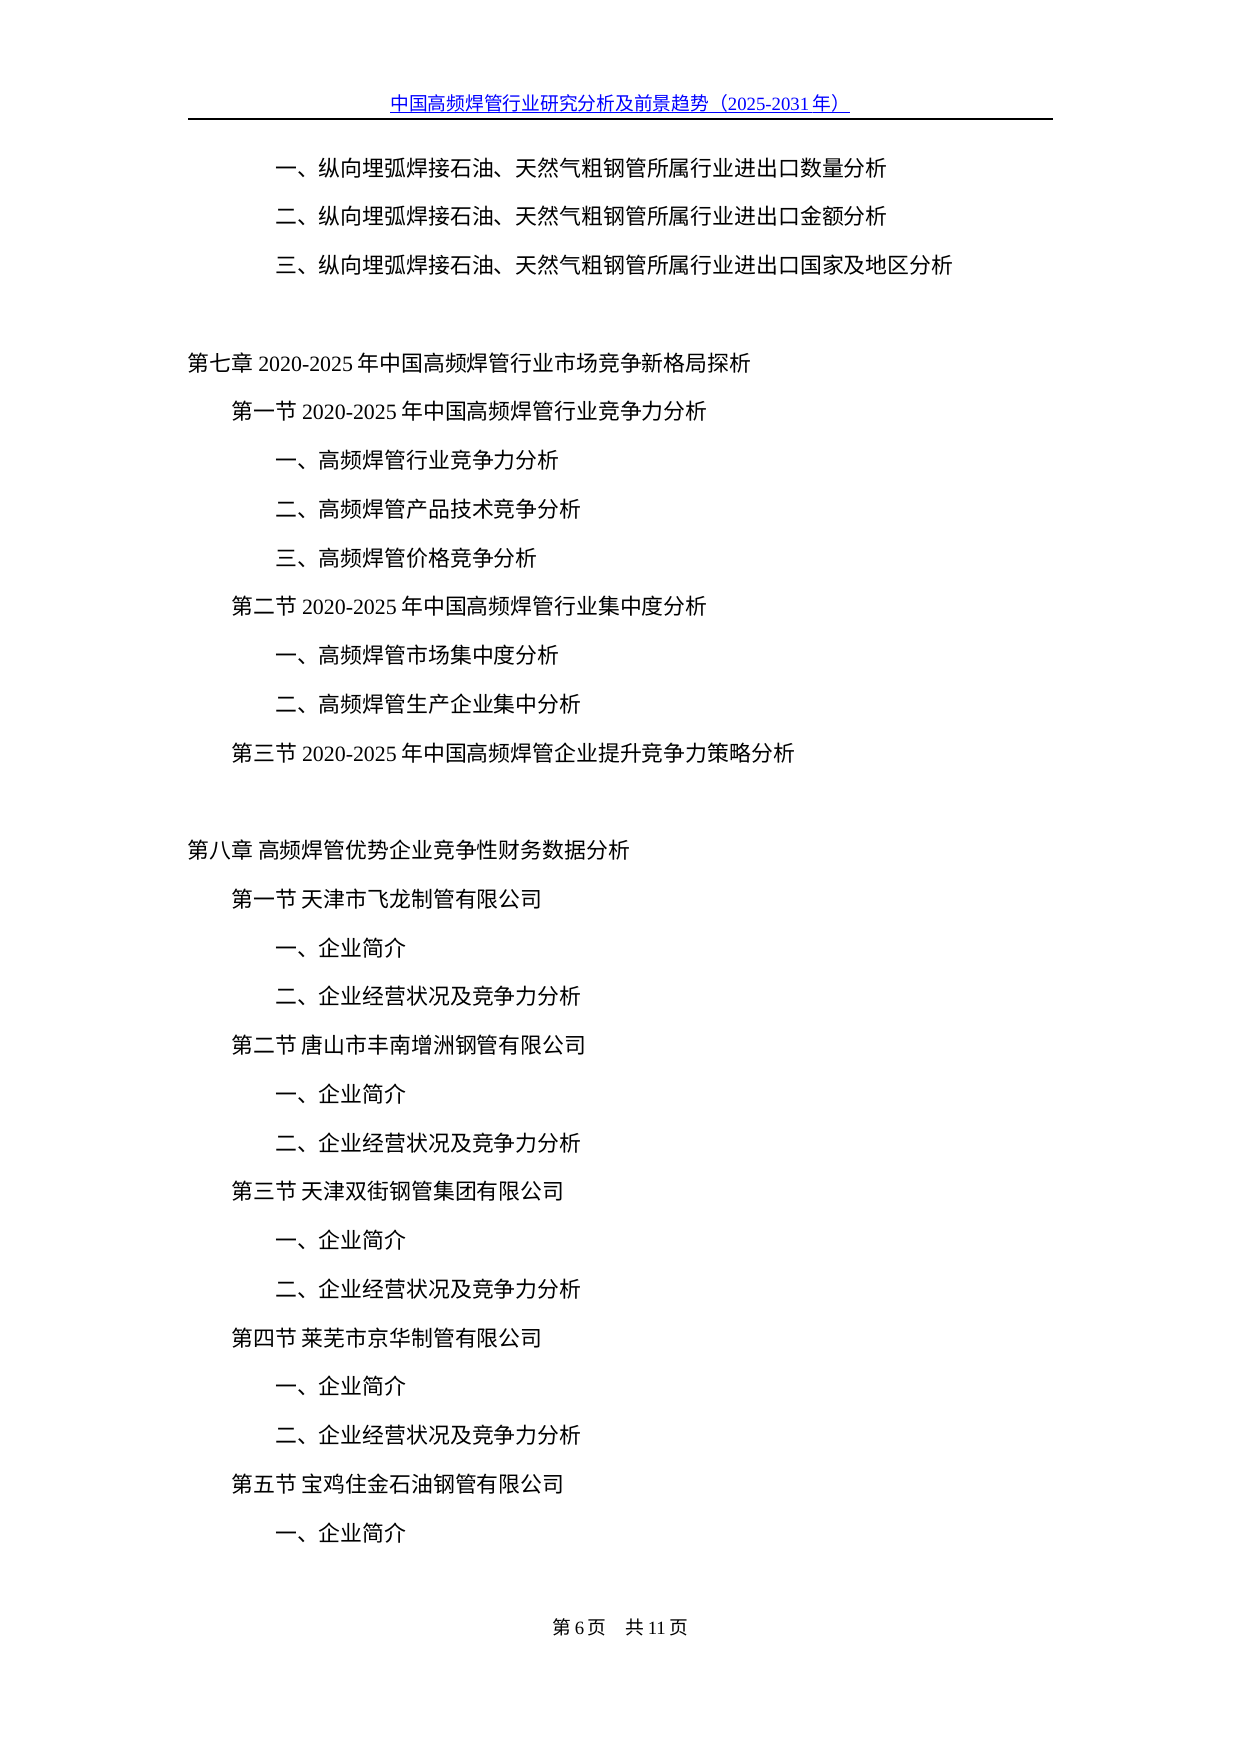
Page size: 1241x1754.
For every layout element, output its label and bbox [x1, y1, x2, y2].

text [187, 150, 1053, 1548]
